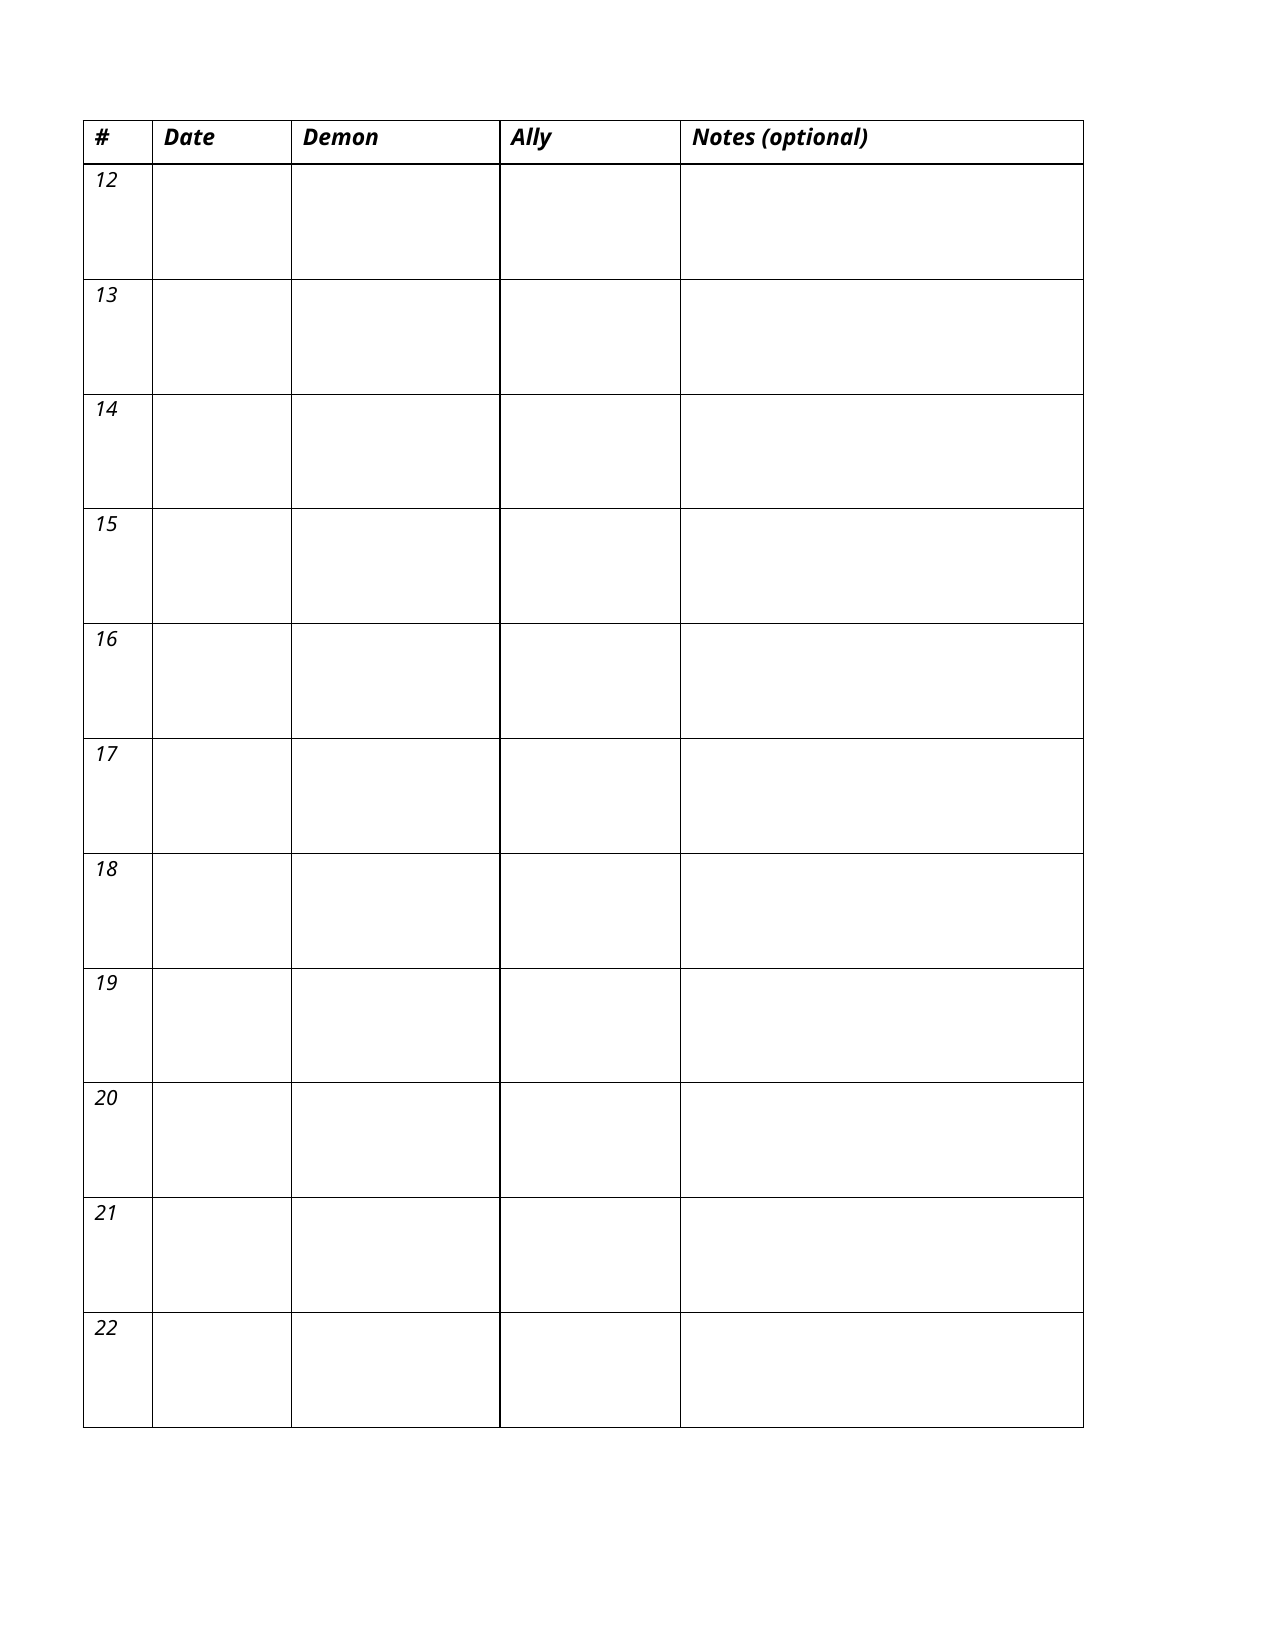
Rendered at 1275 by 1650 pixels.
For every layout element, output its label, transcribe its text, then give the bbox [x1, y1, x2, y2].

table_cell [292, 280, 499, 393]
table_cell [292, 969, 499, 1082]
table_cell [153, 1313, 291, 1427]
table_cell 12 [84, 165, 152, 279]
table_cell [292, 395, 499, 508]
table_cell [153, 624, 291, 738]
table_cell [153, 739, 291, 853]
table_cell [681, 1083, 1083, 1197]
table_header # [84, 121, 152, 163]
table_cell [681, 395, 1083, 508]
table_header Demon [292, 121, 499, 163]
table_cell [681, 854, 1083, 967]
table_cell [501, 1313, 680, 1427]
table_cell [292, 1313, 499, 1427]
table_cell 13 [84, 280, 152, 393]
table_cell 17 [84, 739, 152, 853]
table_cell [153, 280, 291, 393]
table_cell [292, 624, 499, 738]
table_cell [681, 1313, 1083, 1427]
table_cell [681, 165, 1083, 279]
table_header Ally [501, 121, 680, 163]
table_cell 18 [84, 854, 152, 967]
table_cell [292, 739, 499, 853]
table_cell 20 [84, 1083, 152, 1197]
table_cell [681, 739, 1083, 853]
table_cell 15 [84, 509, 152, 623]
table_cell [681, 509, 1083, 623]
table_cell [153, 969, 291, 1082]
table_cell [292, 1198, 499, 1312]
table_cell [501, 739, 680, 853]
table_cell [153, 1083, 291, 1197]
table_cell [681, 1198, 1083, 1312]
table_header Date [153, 121, 291, 163]
table_cell 19 [84, 969, 152, 1082]
table_cell [501, 165, 680, 279]
table_cell [153, 1198, 291, 1312]
table_cell 21 [84, 1198, 152, 1312]
table_cell [153, 509, 291, 623]
table_cell [153, 395, 291, 508]
table_cell [501, 1198, 680, 1312]
table_cell [292, 165, 499, 279]
table_cell [501, 969, 680, 1082]
table_header Notes (optional) [681, 121, 1083, 163]
table_cell [501, 280, 680, 393]
table_cell [501, 624, 680, 738]
table_cell 14 [84, 395, 152, 508]
table_cell [153, 165, 291, 279]
table_cell [501, 1083, 680, 1197]
table_cell [501, 395, 680, 508]
table_cell [292, 854, 499, 967]
table_cell 22 [84, 1313, 152, 1427]
table_cell [681, 280, 1083, 393]
table_cell [501, 854, 680, 967]
table_cell [681, 624, 1083, 738]
table_cell 16 [84, 624, 152, 738]
table_cell [153, 854, 291, 967]
table_cell [292, 509, 499, 623]
table_cell [501, 509, 680, 623]
table_cell [681, 969, 1083, 1082]
table_cell [292, 1083, 499, 1197]
